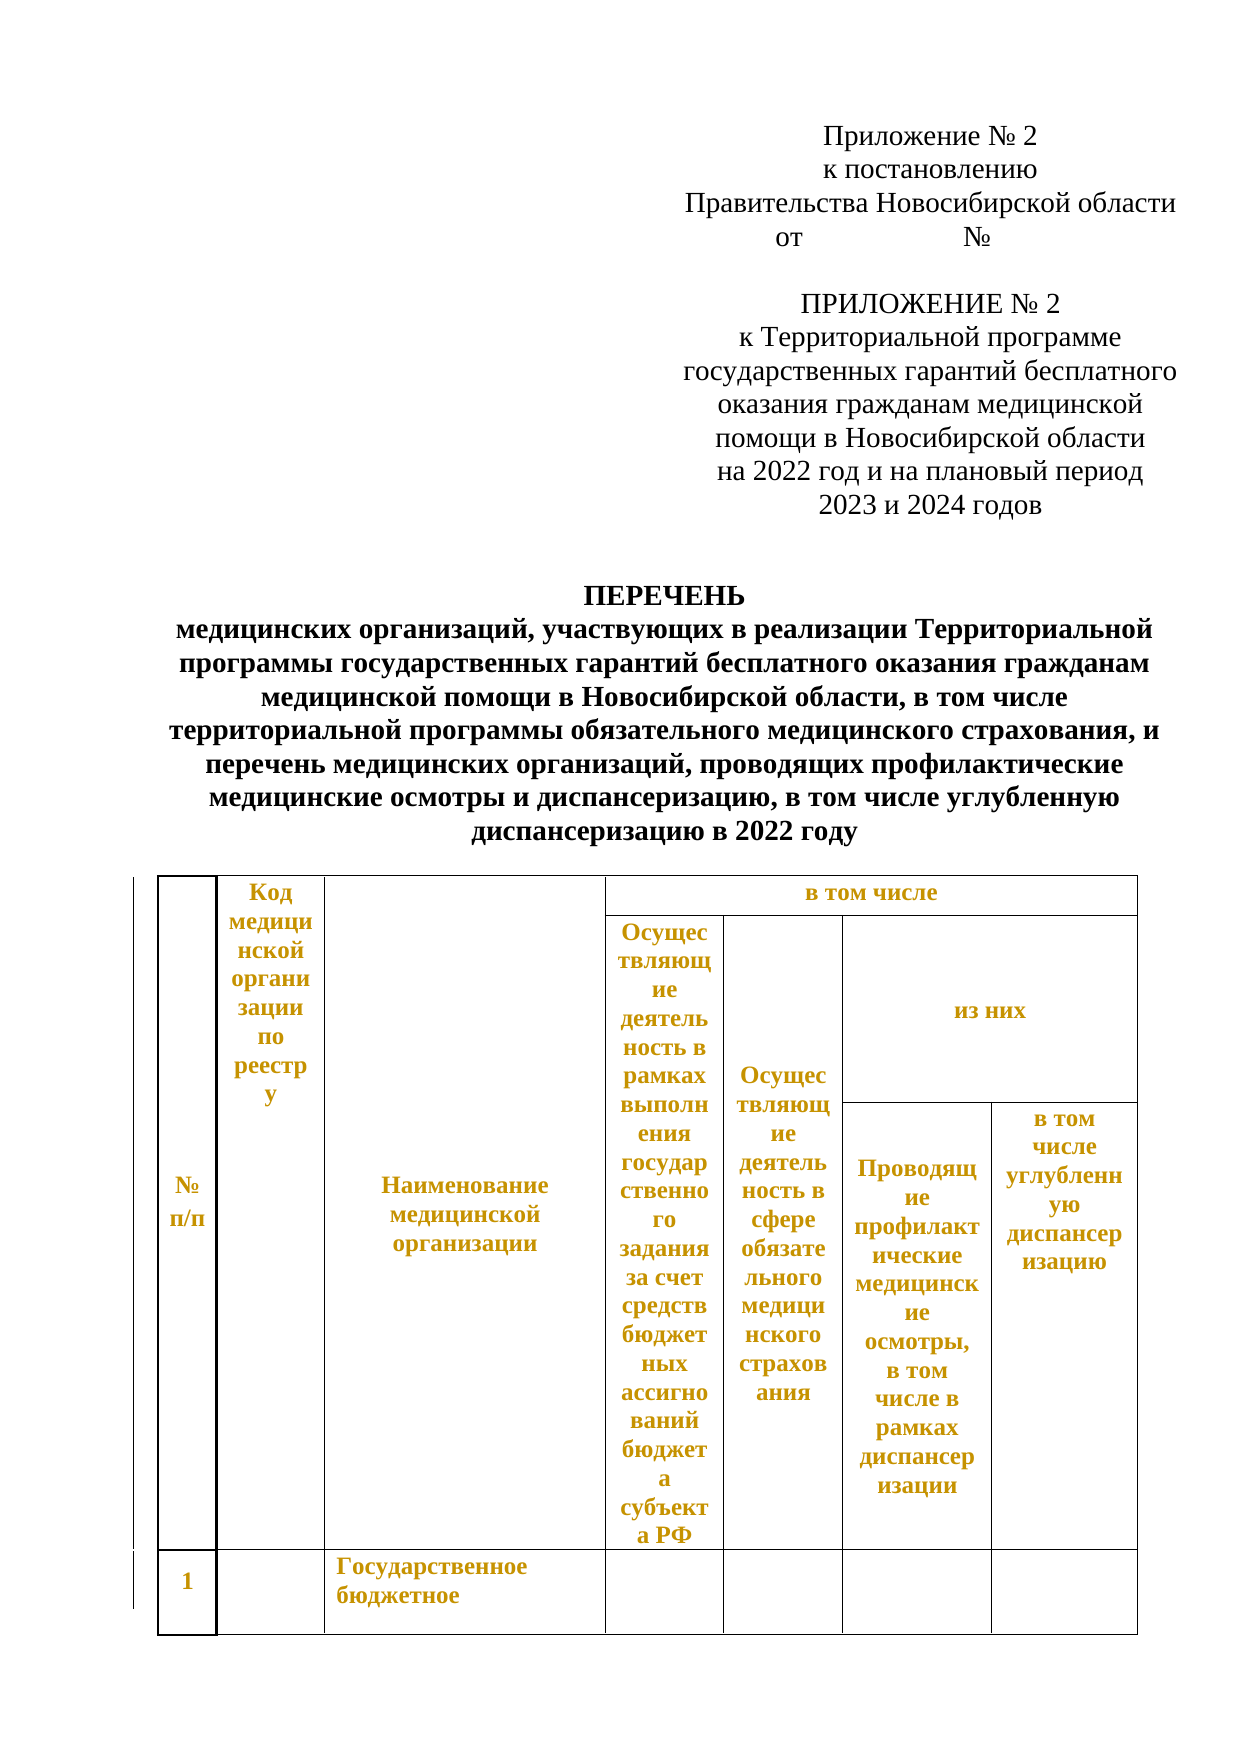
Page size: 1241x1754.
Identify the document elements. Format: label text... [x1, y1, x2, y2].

text ПРИЛОЖЕНИЕ № 2 [679, 286, 1181, 319]
text к постановлению [679, 152, 1181, 185]
table_cell [218, 1550, 325, 1634]
text от № . [679, 219, 1181, 252]
table_cell Осуществляющие деятельность в рамках выполнения государственного задания за счет средств бюджетных ассигнований бюджета субъекта РФ [606, 916, 723, 1549]
text к Территориальной программе государственных гарантий бесплатного оказания гражданам медицинской помощи в Новосибирской области на 2022 год и на плановый период [679, 319, 1181, 487]
table_header Наименование медицинской организации [325, 876, 605, 1549]
text медицинских организаций, участвующих в реализации Территориальной программы государственных гарантий бесплатного оказания гражданам медицинской помощи в Новосибирской области, в том числе территориальной программы обязательного медицинского страхования, и перечень медицинских организаций, проводящих профилактические медицинские осмотры и диспансеризацию, в том числе углубленную [148, 612, 1181, 813]
text Правительства Новосибирской области [679, 185, 1181, 219]
table_header № п/п [159, 877, 215, 1549]
table_cell из них [843, 916, 1137, 1102]
text ПЕРЕЧЕНЬ [148, 578, 1181, 612]
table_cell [325, 1550, 605, 1634]
table_cell [843, 1550, 991, 1634]
table_cell [724, 1550, 843, 1634]
table_header в том числе [605, 876, 1137, 915]
table_cell Осуществляющие деятельность в сфере обязательного медицинского страхования [724, 916, 842, 1549]
table_cell 1 [159, 1551, 215, 1634]
table_header Код медицинской организации по реестру [218, 876, 325, 1549]
text 2023 и 2024 годов [679, 487, 1181, 521]
table_cell [605, 1550, 724, 1634]
text диспансеризацию в 2022 году [148, 813, 1181, 846]
table_cell [991, 1550, 1137, 1634]
table_cell в том числе углубленную диспансеризацию [992, 1103, 1137, 1549]
text Приложение № 2 [679, 118, 1181, 152]
table_cell Проводящие профилактические медицинские осмотры, в том числе в рамках диспансеризации [843, 1103, 991, 1549]
